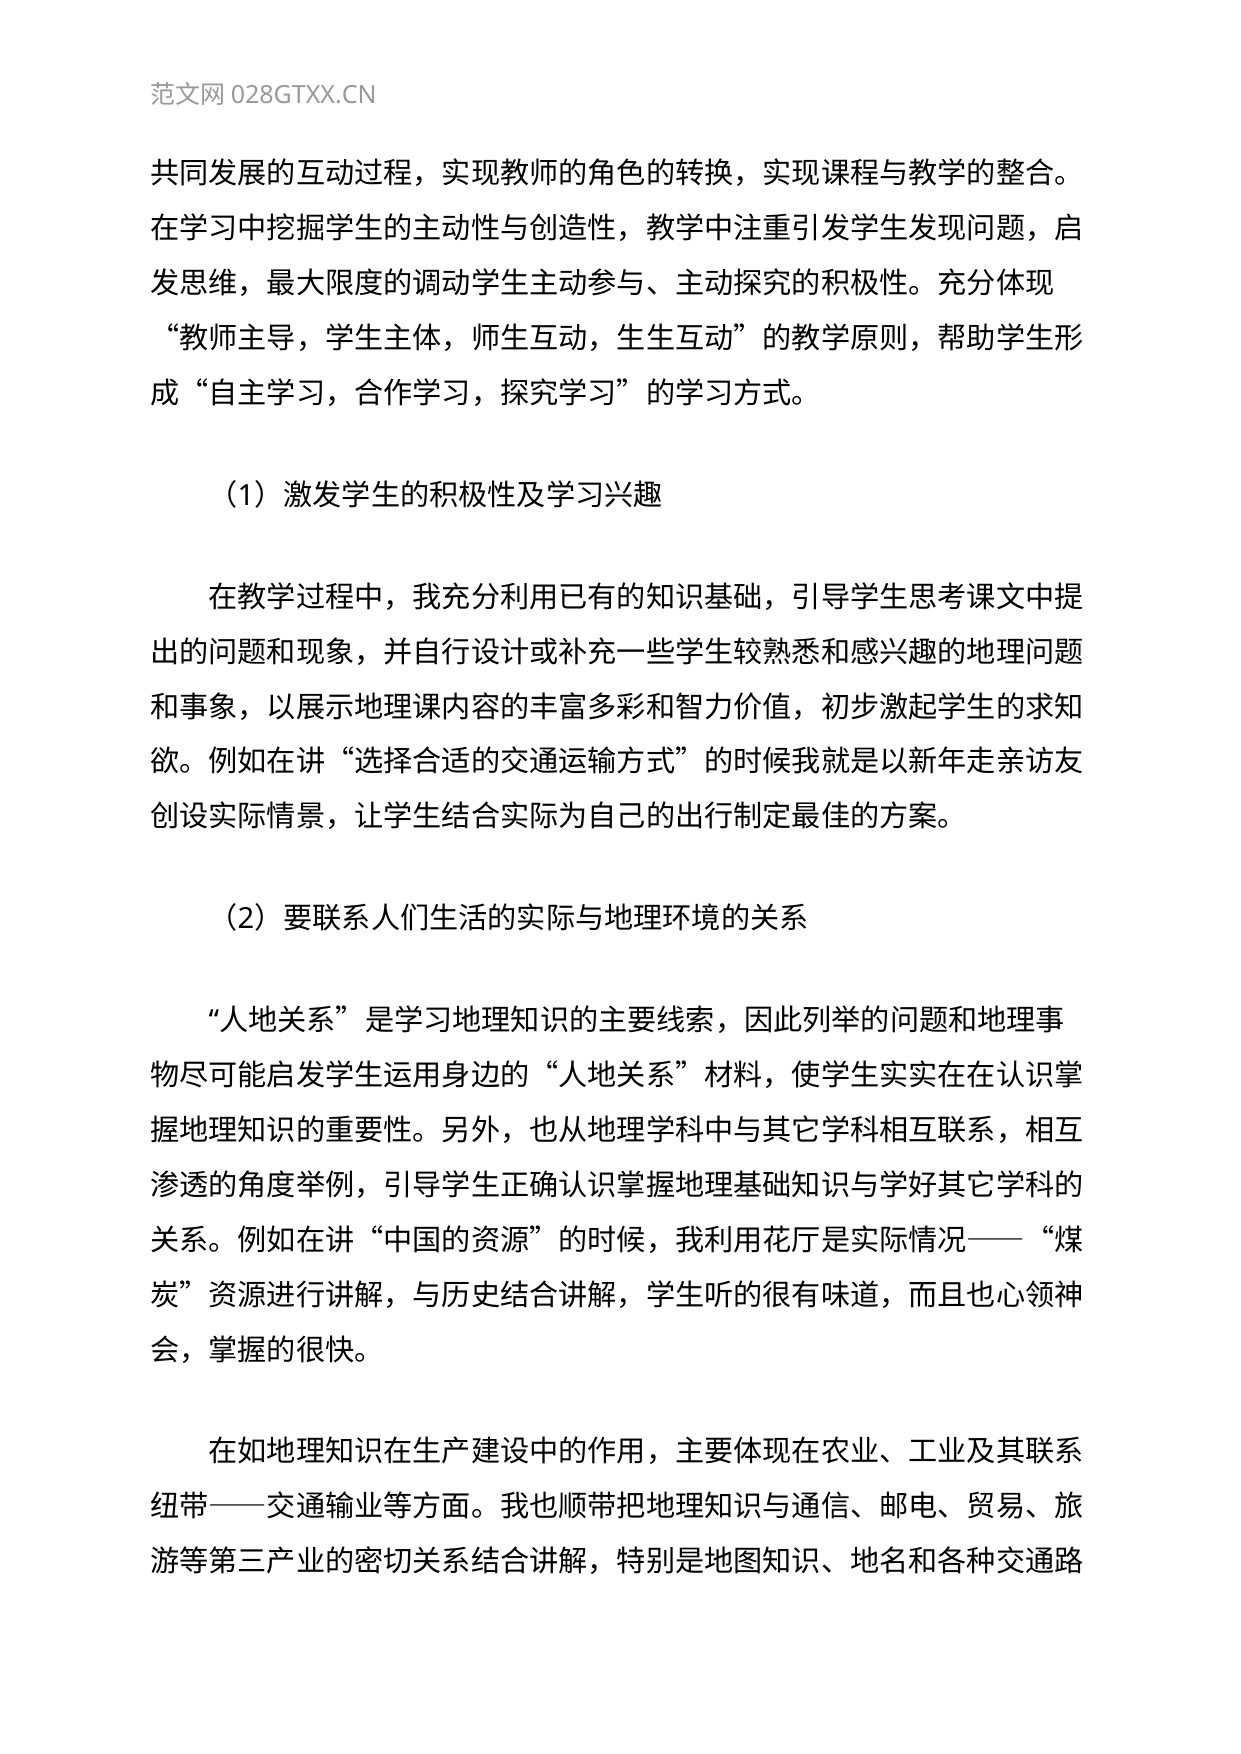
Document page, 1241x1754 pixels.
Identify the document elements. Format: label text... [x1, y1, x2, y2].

text “人地关系”是学习地理知识的主要线索，因此列举的问题和地理事物尽可能启发学生运用身边的“人地关系”材料，使学生实实在在认识掌握地理知识的重要性。另外，也从地理学科中与其它学科相互联系，相互渗透的角度举例，引导学生正确认识掌握地理基础知识与学好其它学科的关系。例如在讲“中国的资源”的时候，我利用花厅是实际情况——“煤炭”资源进行讲解，与历史结合讲解，学生听的很有味道，而且也心领神会，掌握的很快。 [150, 997, 1090, 1368]
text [150, 1428, 1090, 1580]
text （1）激发学生的积极性及学习兴趣 [150, 471, 1090, 514]
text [150, 150, 1090, 412]
text 在教学过程中，我充分利用已有的知识基础，引导学生思考课文中提出的问题和现象，并自行设计或补充一些学生较熟悉和感兴趣的地理问题和事象，以展示地理课内容的丰富多彩和智力价值，初步激起学生的求知欲。例如在讲“选择合适的交通运输方式”的时候我就是以新年走亲访友创设实际情景，让学生结合实际为自己的出行制定最佳的方案。 [150, 573, 1090, 835]
text （2）要联系人们生活的实际与地理环境的关系 [150, 895, 1090, 937]
